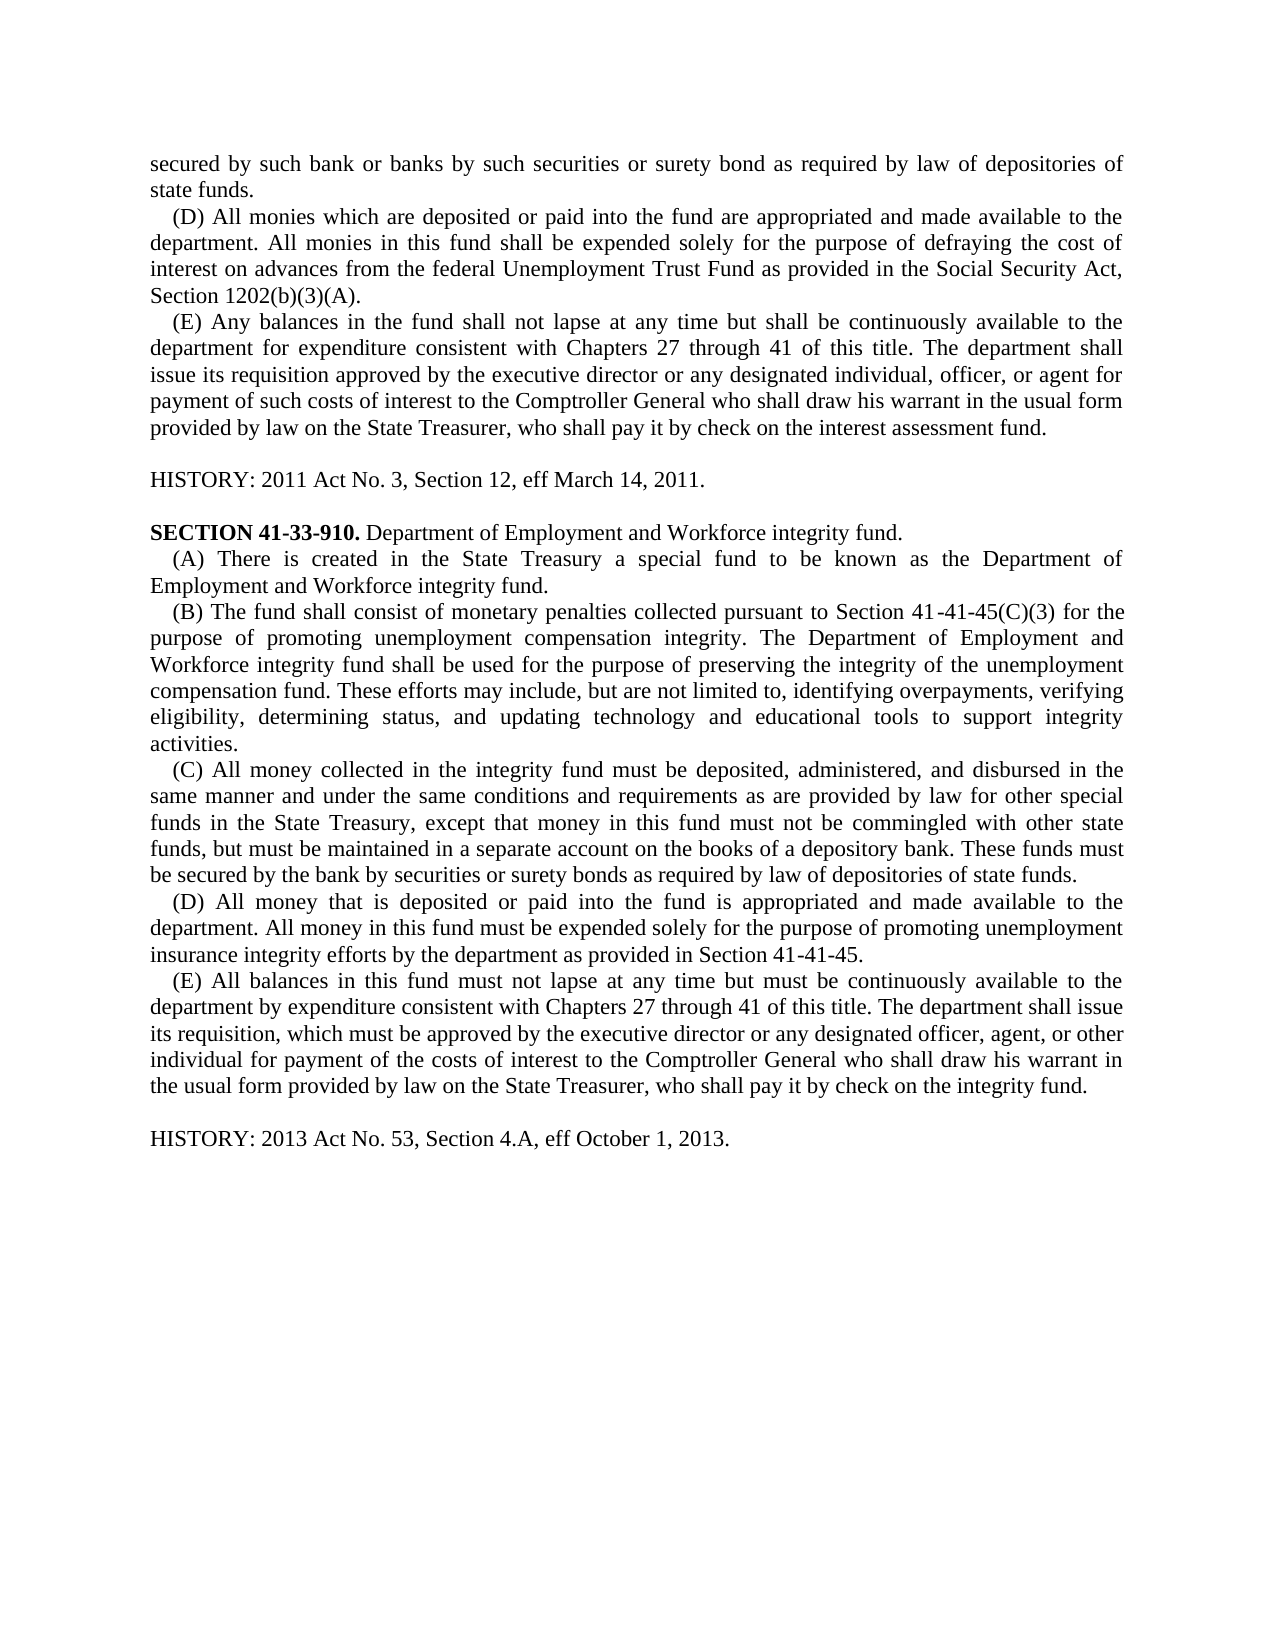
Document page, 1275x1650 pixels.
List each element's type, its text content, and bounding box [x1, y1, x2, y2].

text (D) All money that is deposited or paid into the fund is appropriated and made available to the department. All money in this fund must be expended solely for the purpose of promoting unemployment insurance integrity efforts by the department as provided in Section 41-41-45. [150, 888, 1125, 967]
text (A) There is created in the State Treasury a special fund to be known as the Department of Employment and Workforce integrity fund. [150, 545, 1125, 598]
text HISTORY: 2013 Act No. 53, Section 4.A, eff October 1, 2013. [150, 1125, 1125, 1151]
text (C) All money collected in the integrity fund must be deposited, administered, and disbursed in the same manner and under the same conditions and requirements as are provided by law for other special funds in the State Treasury, except that money in this fund must not be commingled with other state funds, but must be maintained in a separate account on the books of a depository bank. These funds must be secured by the bank by securities or surety bonds as required by law of depositories of state funds. [150, 756, 1125, 888]
text HISTORY: 2011 Act No. 3, Section 12, eff March 14, 2011. [150, 466, 1125, 493]
text (E) Any balances in the fund shall not lapse at any time but shall be continuously available to the department for expenditure consistent with Chapters 27 through 41 of this title. The department shall issue its requisition approved by the executive director or any designated individual, officer, or agent for payment of such costs of interest to the Comptroller General who shall draw his warrant in the usual form provided by law on the State Treasurer, who shall pay it by check on the interest assessment fund. [150, 308, 1125, 440]
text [150, 150, 1125, 203]
text SECTION 41-33-910. Department of Employment and Workforce integrity fund. [150, 519, 1125, 545]
text (D) All monies which are deposited or paid into the fund are appropriated and made available to the department. All monies in this fund shall be expended solely for the purpose of defraying the cost of interest on advances from the federal Unemployment Trust Fund as provided in the Social Security Act, Section 1202(b)(3)(A). [150, 203, 1125, 308]
text (B) The fund shall consist of monetary penalties collected pursuant to Section 41-41-45(C)(3) for the purpose of promoting unemployment compensation integrity. The Department of Employment and Workforce integrity fund shall be used for the purpose of preserving the integrity of the unemployment compensation fund. These efforts may include, but are not limited to, identifying overpayments, verifying eligibility, determining status, and updating technology and educational tools to support integrity activities. [150, 598, 1125, 756]
text (E) All balances in this fund must not lapse at any time but must be continuously available to the department by expenditure consistent with Chapters 27 through 41 of this title. The department shall issue its requisition, which must be approved by the executive director or any designated officer, agent, or other individual for payment of the costs of interest to the Comptroller General who shall draw his warrant in the usual form provided by law on the State Treasurer, who shall pay it by check on the integrity fund. [150, 967, 1125, 1099]
